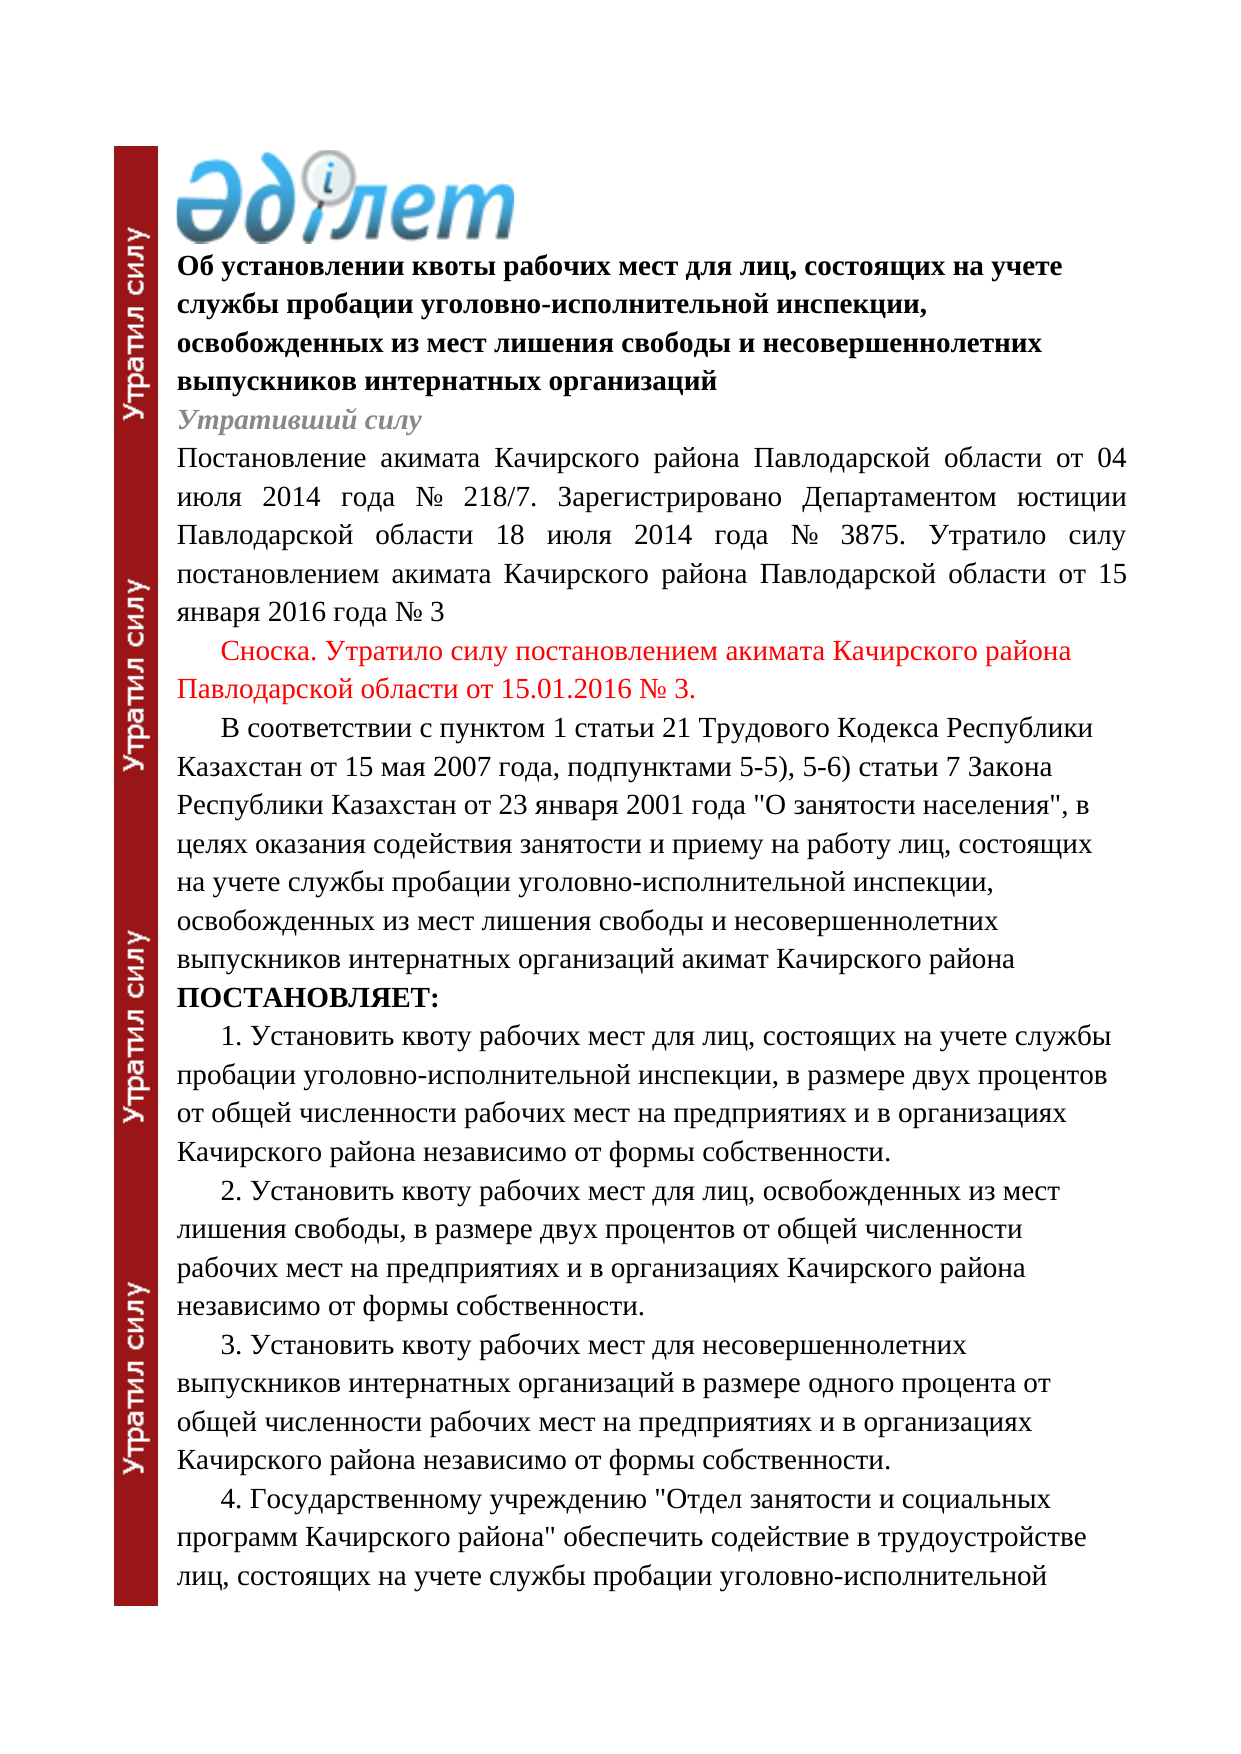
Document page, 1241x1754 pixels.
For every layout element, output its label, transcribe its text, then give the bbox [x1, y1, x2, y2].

picture [114, 397, 158, 402]
text Утративший силу [112, 402, 1128, 435]
picture [114, 146, 158, 248]
text Постановление акимата Качирского района Павлодарской области от 04 июля 2014 года № 218/7. Зарегистрировано Департаментом юстиции Павлодарской области 18 июля 2014 года № 3875. Утратило силу постановлением акимата Качирского района Павлодарской области от 15 января 2016 года № 3 [112, 440, 1128, 628]
picture [114, 628, 158, 633]
text Об установлении квоты рабочих мест для лиц, состоящих на учете службы пробации уголовно-исполнительной инспекции, освобожденных из мест лишения свободы и несовершеннолетних выпускников интернатных организаций [112, 248, 1128, 397]
picture [114, 435, 158, 440]
picture [176, 150, 515, 244]
picture [114, 1592, 158, 1606]
